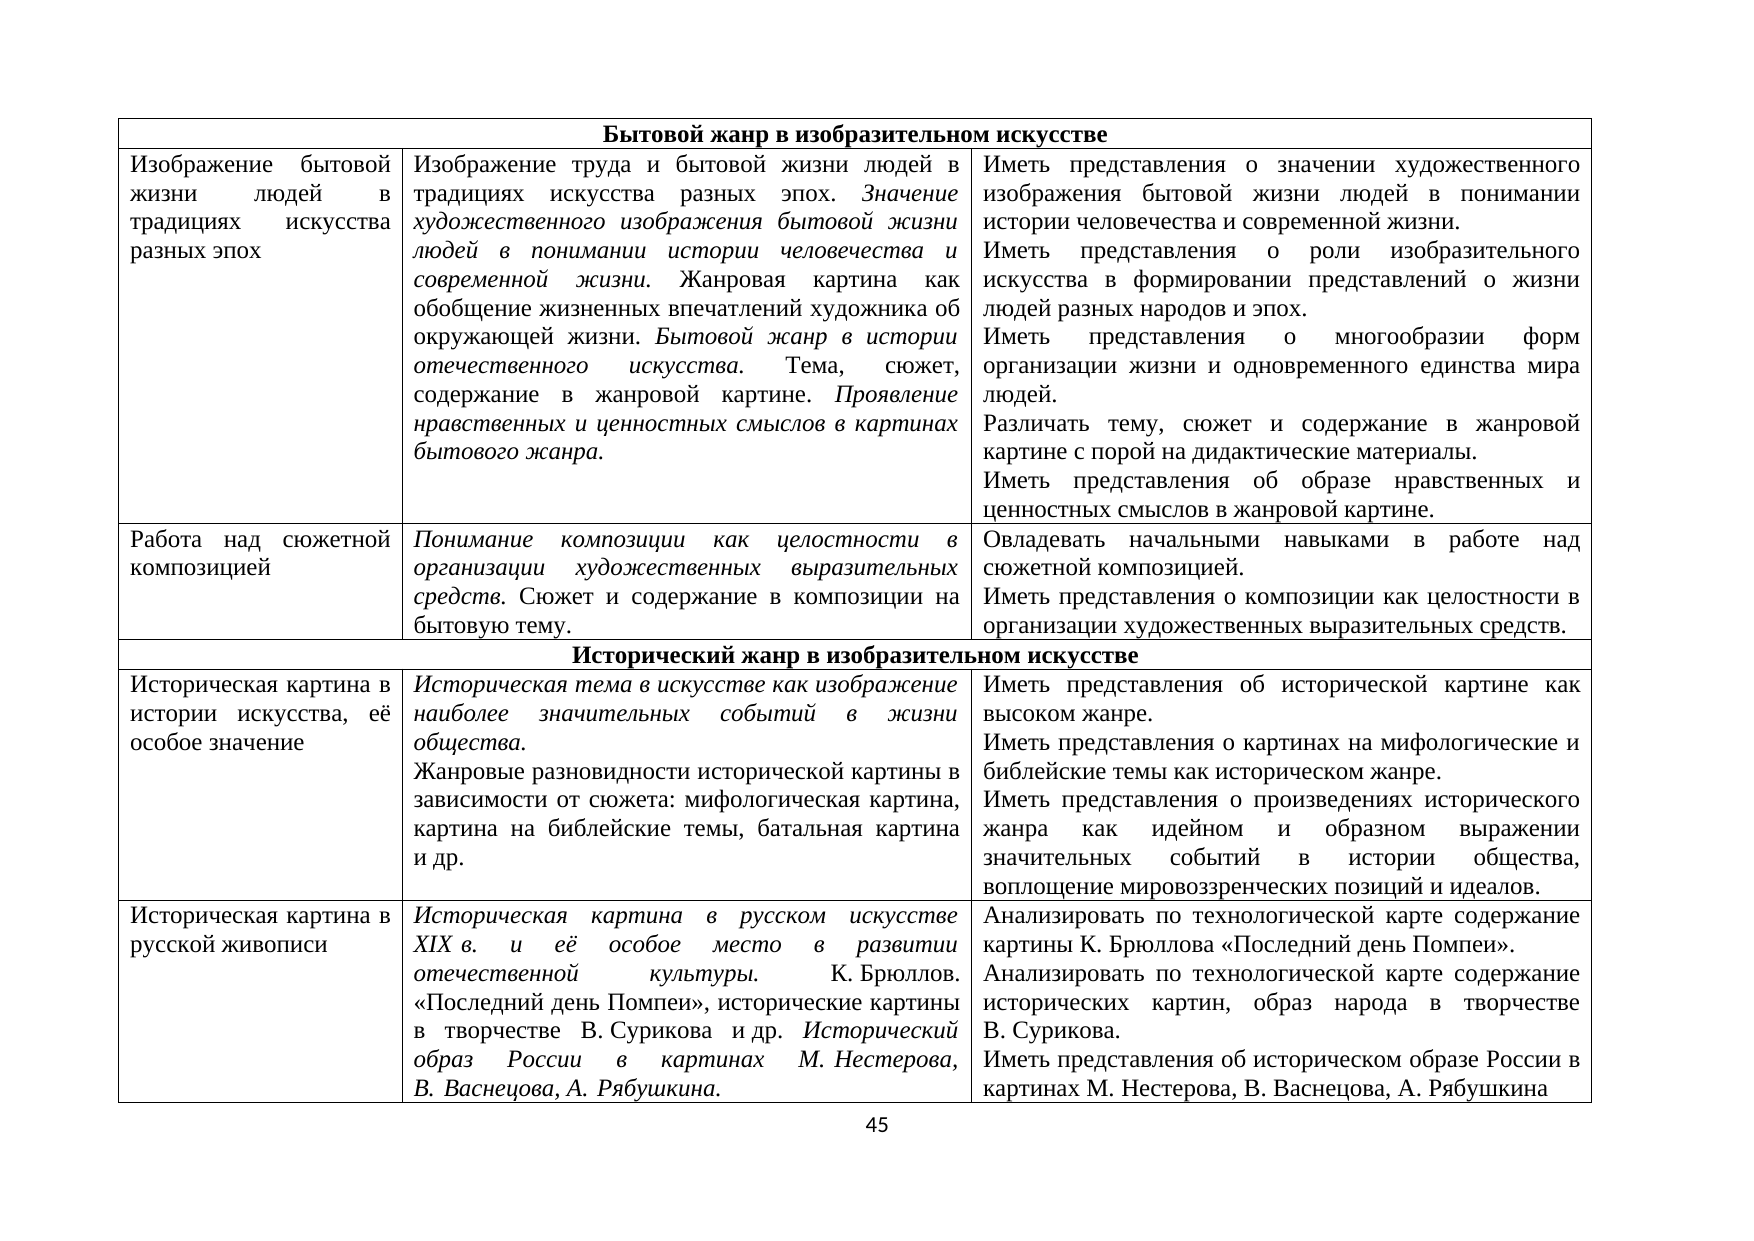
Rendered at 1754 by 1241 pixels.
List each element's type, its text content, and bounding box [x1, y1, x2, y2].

table_cell Изображение бытовой жизни людей в традициях искусства разных эпох [119, 149, 402, 523]
table_cell Исторический жанр в изобразительном искусстве [119, 640, 1591, 668]
table_cell Работа над сюжетной композицией [119, 524, 402, 639]
table_cell Понимание композиции как целостности в организации художественных выразительных средств. Сюжет и содержание в композиции на бытовую тему. [403, 524, 971, 639]
table_cell Историческая картина в русском искусстве XIX в. и её особое место в развитии отечественной культуры. К. Брюллов. «Последний день Помпеи», исторические картины в творчестве В. Сурикова и др. Исторический образ России в картинах М. Нестерова, В. Васнецова, А. Рябушкина. [403, 901, 971, 1102]
table_cell Историческая тема в искусстве как изображение наиболее значительных событий в жизни общества. Жанровые разновидности исторической картины в зависимости от сюжета: мифологическая картина, картина на библейские темы, батальная картина и др. [403, 670, 971, 899]
table_cell Овладевать начальными навыками в работе над сюжетной композицией. Иметь представления о композиции как целостности в организации художественных выразительных средств. [972, 524, 1591, 639]
table_cell Иметь представления о значении художественного изображения бытовой жизни людей в понимании истории человечества и современной жизни. Иметь представления о роли изобразительного искусства в формировании представлений о жизни людей разных народов и эпох. Иметь представления о многообразии форм организации жизни и одновременного единства мира людей. Различать тему, сюжет и содержание в жанровой картине с порой на дидактические материалы. Иметь представления об образе нравственных и ценностных смыслов в жанровой картине. [972, 149, 1591, 523]
table_cell Историческая картина в русской живописи [119, 901, 402, 1102]
table_cell Иметь представления об исторической картине как высоком жанре. Иметь представления о картинах на мифологические и библейские темы как историческом жанре. Иметь представления о произведениях исторического жанра как идейном и образном выражении значительных событий в истории общества, воплощение мировоззренческих позиций и идеалов. [972, 670, 1591, 899]
table_cell Историческая картина в истории искусства, её особое значение [119, 670, 402, 899]
table_cell Анализировать по технологической карте содержание картины К. Брюллова «Последний день Помпеи». Анализировать по технологической карте содержание исторических картин, образ народа в творчестве В. Сурикова. Иметь представления об историческом образе России в картинах М. Нестерова, В. Васнецова, А. Рябушкина [972, 901, 1591, 1102]
table_cell Изображение труда и бытовой жизни людей в традициях искусства разных эпох. Значение художественного изображения бытовой жизни людей в понимании истории человечества и современной жизни. Жанровая картина как обобщение жизненных впечатлений художника об окружающей жизни. Бытовой жанр в истории отечественного искусства. Тема, сюжет, содержание в жанровой картине. Проявление нравственных и ценностных смыслов в картинах бытового жанра. [403, 149, 971, 523]
table_cell Бытовой жанр в изобразительном искусстве [119, 119, 1591, 148]
